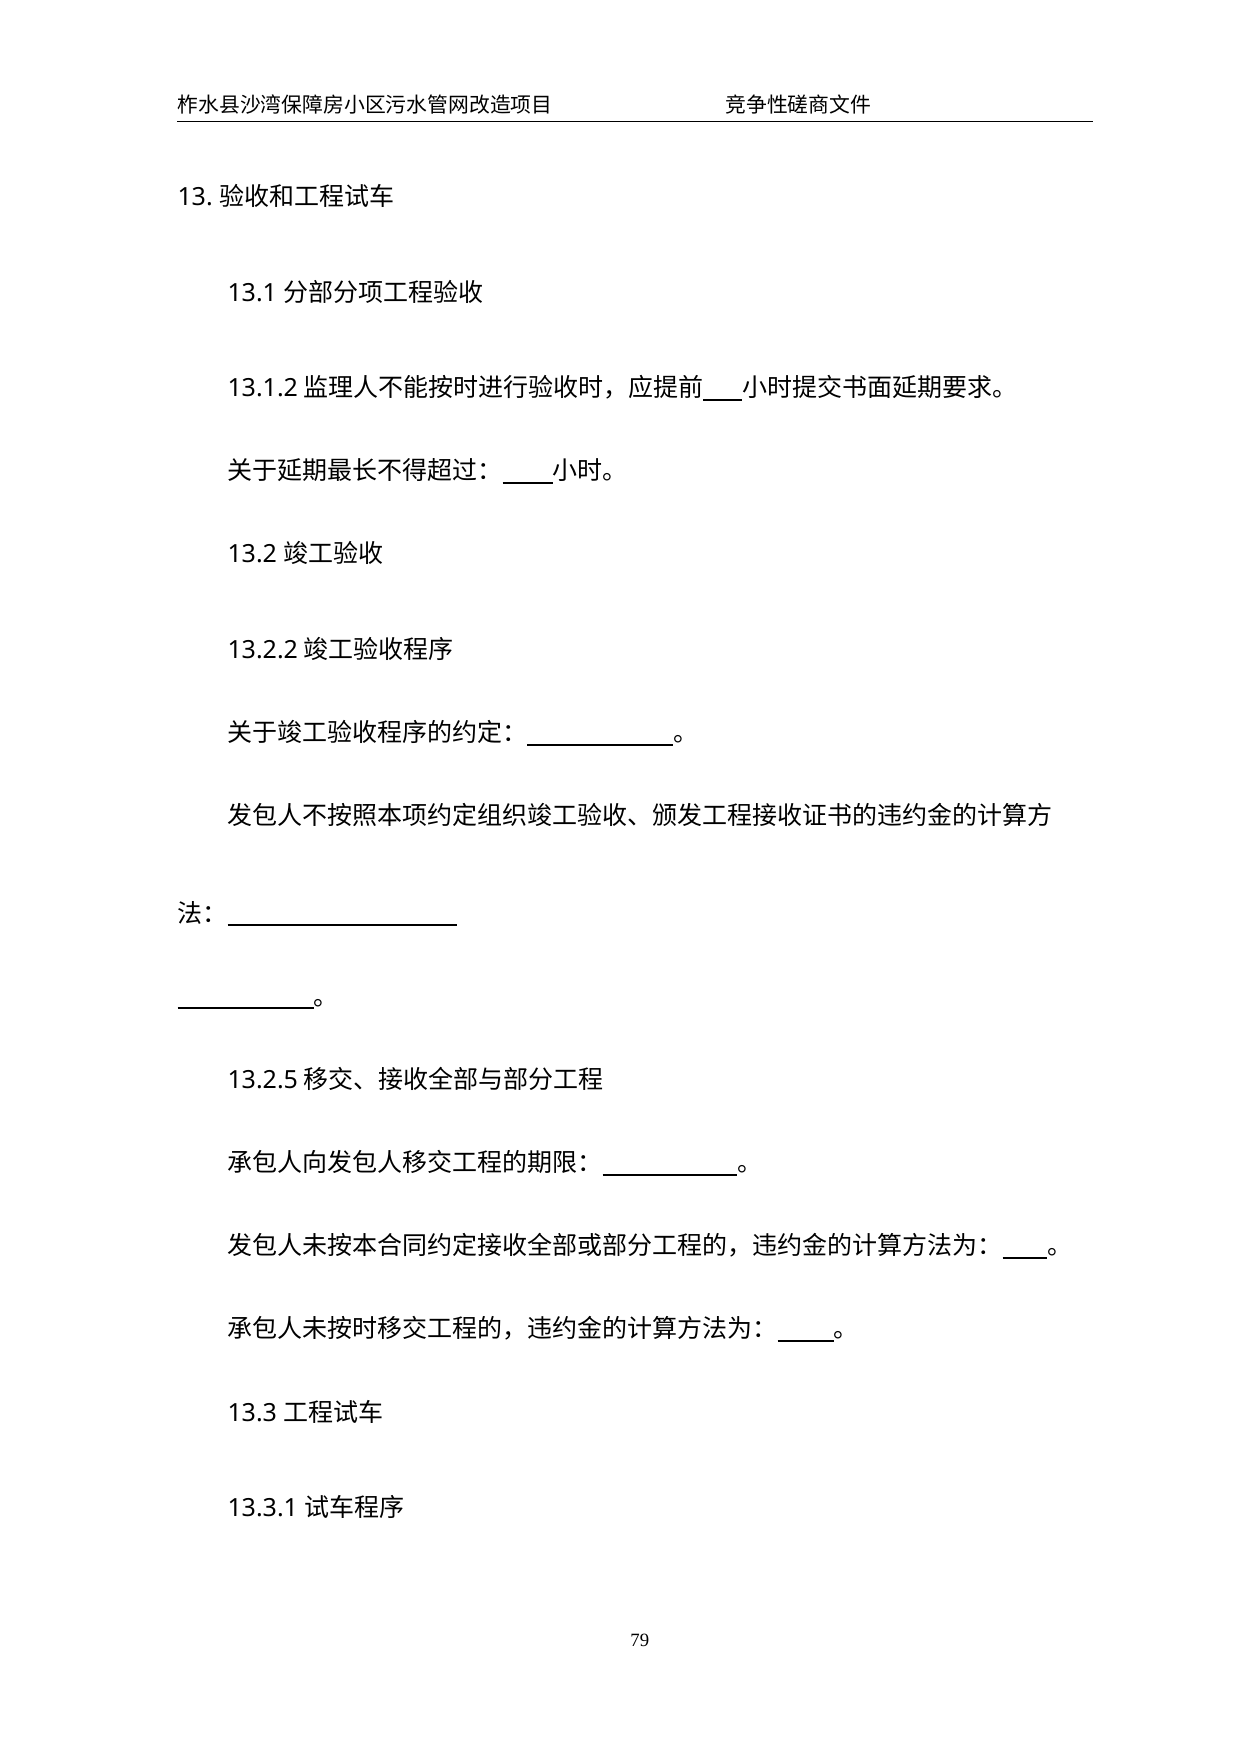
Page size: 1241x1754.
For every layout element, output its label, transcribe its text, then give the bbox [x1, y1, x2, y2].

text 13.2 竣工验收 [177, 519, 1093, 584]
text 13.1 分部分项工程验收 [177, 258, 1093, 323]
text 关于竣工验收程序的约定： 。 [227, 698, 1093, 763]
text 13.3 工程试车 [177, 1378, 1093, 1443]
text 13.2.2竣工验收程序 [177, 615, 1093, 680]
text 13.2.5移交、接收全部与部分工程 [177, 1045, 1093, 1110]
text 承包人向发包人移交工程的期限： 。 [177, 1128, 1093, 1193]
text 。 [177, 962, 1093, 1027]
text 13.3.1 试车程序 [177, 1473, 1093, 1538]
text 承包人未按时移交工程的，违约金的计算方法为： 。 [177, 1294, 1093, 1359]
text 13.1.2监理人不能按时进行验收时，应提前 小时提交书面延期要求。 [177, 353, 1093, 418]
text 发包人不按照本项约定组织竣工验收、颁发工程接收证书的违约金的计算方法： [177, 781, 1093, 944]
text 关于延期最长不得超过： 小时。 [177, 436, 1093, 501]
text 13. 验收和工程试车 [177, 162, 1093, 227]
text 发包人未按本合同约定接收全部或部分工程的，违约金的计算方法为： 。 [177, 1211, 1093, 1276]
